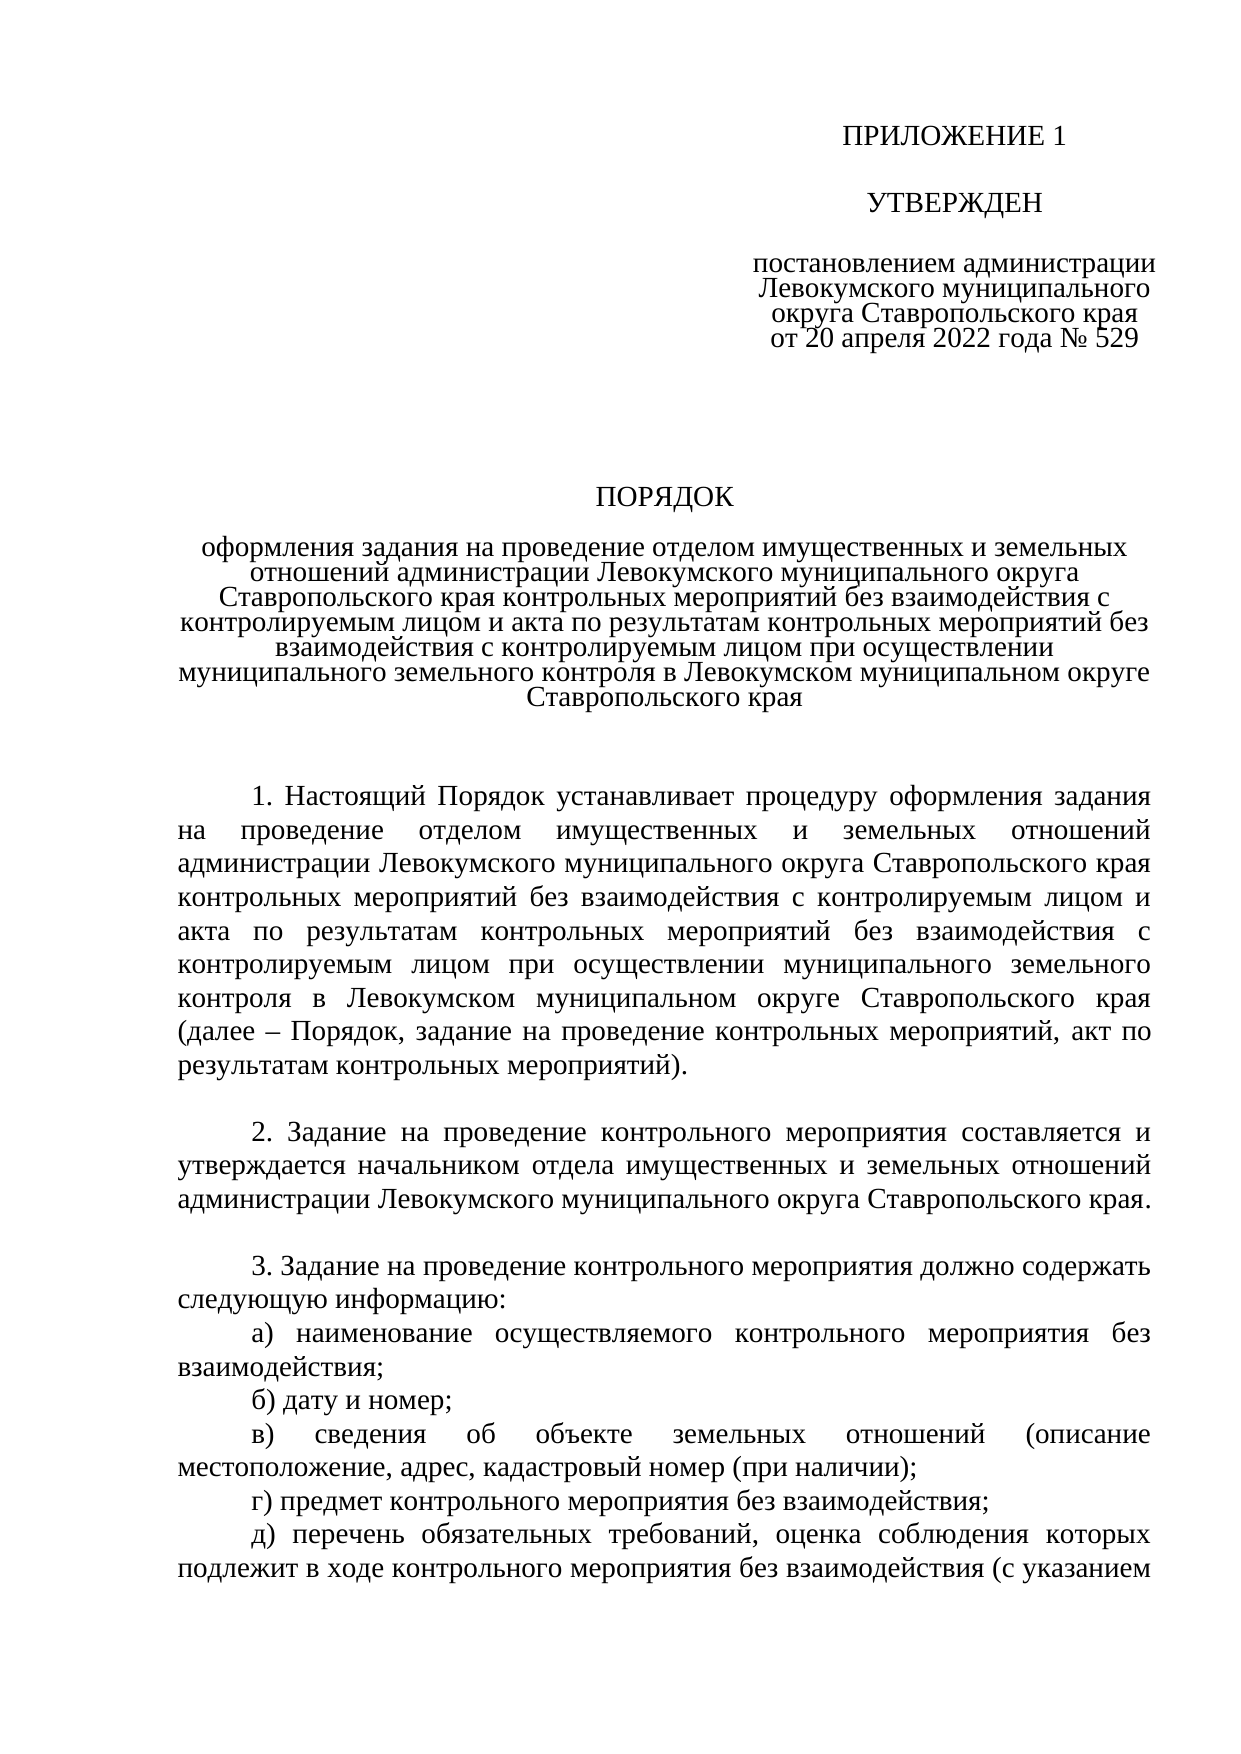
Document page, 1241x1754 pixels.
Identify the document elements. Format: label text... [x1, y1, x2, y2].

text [177, 1516, 1152, 1583]
table_header ПРИЛОЖЕНИЕ 1 УТВЕРЖДЕН [735, 118, 1174, 252]
table_cell округа Ставропольского края от 20 апреля 2022 года № 529 [735, 302, 1174, 352]
text б) дату и номер; [177, 1382, 1152, 1416]
text 3. Задание на проведение контрольного мероприятия должно содержать следующую информацию: [177, 1248, 1152, 1315]
text а) наименование осуществляемого контрольного мероприятия без взаимодействия; [177, 1315, 1152, 1382]
text 2. Задание на проведение контрольного мероприятия составляется и утверждается начальником отдела имущественных и земельных отношений администрации Левокумского муниципального округа Ставропольского края. [177, 1114, 1152, 1214]
text в) сведения об объекте земельных отношений (описание местоположение, адрес, кадастровый номер (при наличии); [177, 1416, 1152, 1483]
table_cell Левокумского муниципального [735, 277, 1174, 302]
text г) предмет контрольного мероприятия без взаимодействия; [177, 1483, 1152, 1516]
text ПОРЯДОК [177, 486, 1152, 511]
text 1. Настоящий Порядок устанавливает процедуру оформления задания на проведение отделом имущественных и земельных отношений администрации Левокумского муниципального округа Ставропольского края контрольных мероприятий без взаимодействия с контролируемым лицом и акта по результатам контрольных мероприятий без взаимодействия с контролируемым лицом при осуществлении муниципального земельного контроля в Левокумском муниципальном округе Ставропольского края (далее – Порядок, задание на проведение контрольных мероприятий, акт по результатам контрольных мероприятий). [177, 778, 1152, 1080]
table_cell постановлением администрации [735, 252, 1174, 277]
text оформления задания на проведение отделом имущественных и земельных отношений администрации Левокумского муниципального округа Ставропольского края контрольных мероприятий без взаимодействия с контролируемым лицом и акта по результатам контрольных мероприятий без взаимодействия с контролируемым лицом при осуществлении муниципального земельного контроля в Левокумском муниципальном округе Ставропольского края [177, 536, 1152, 711]
